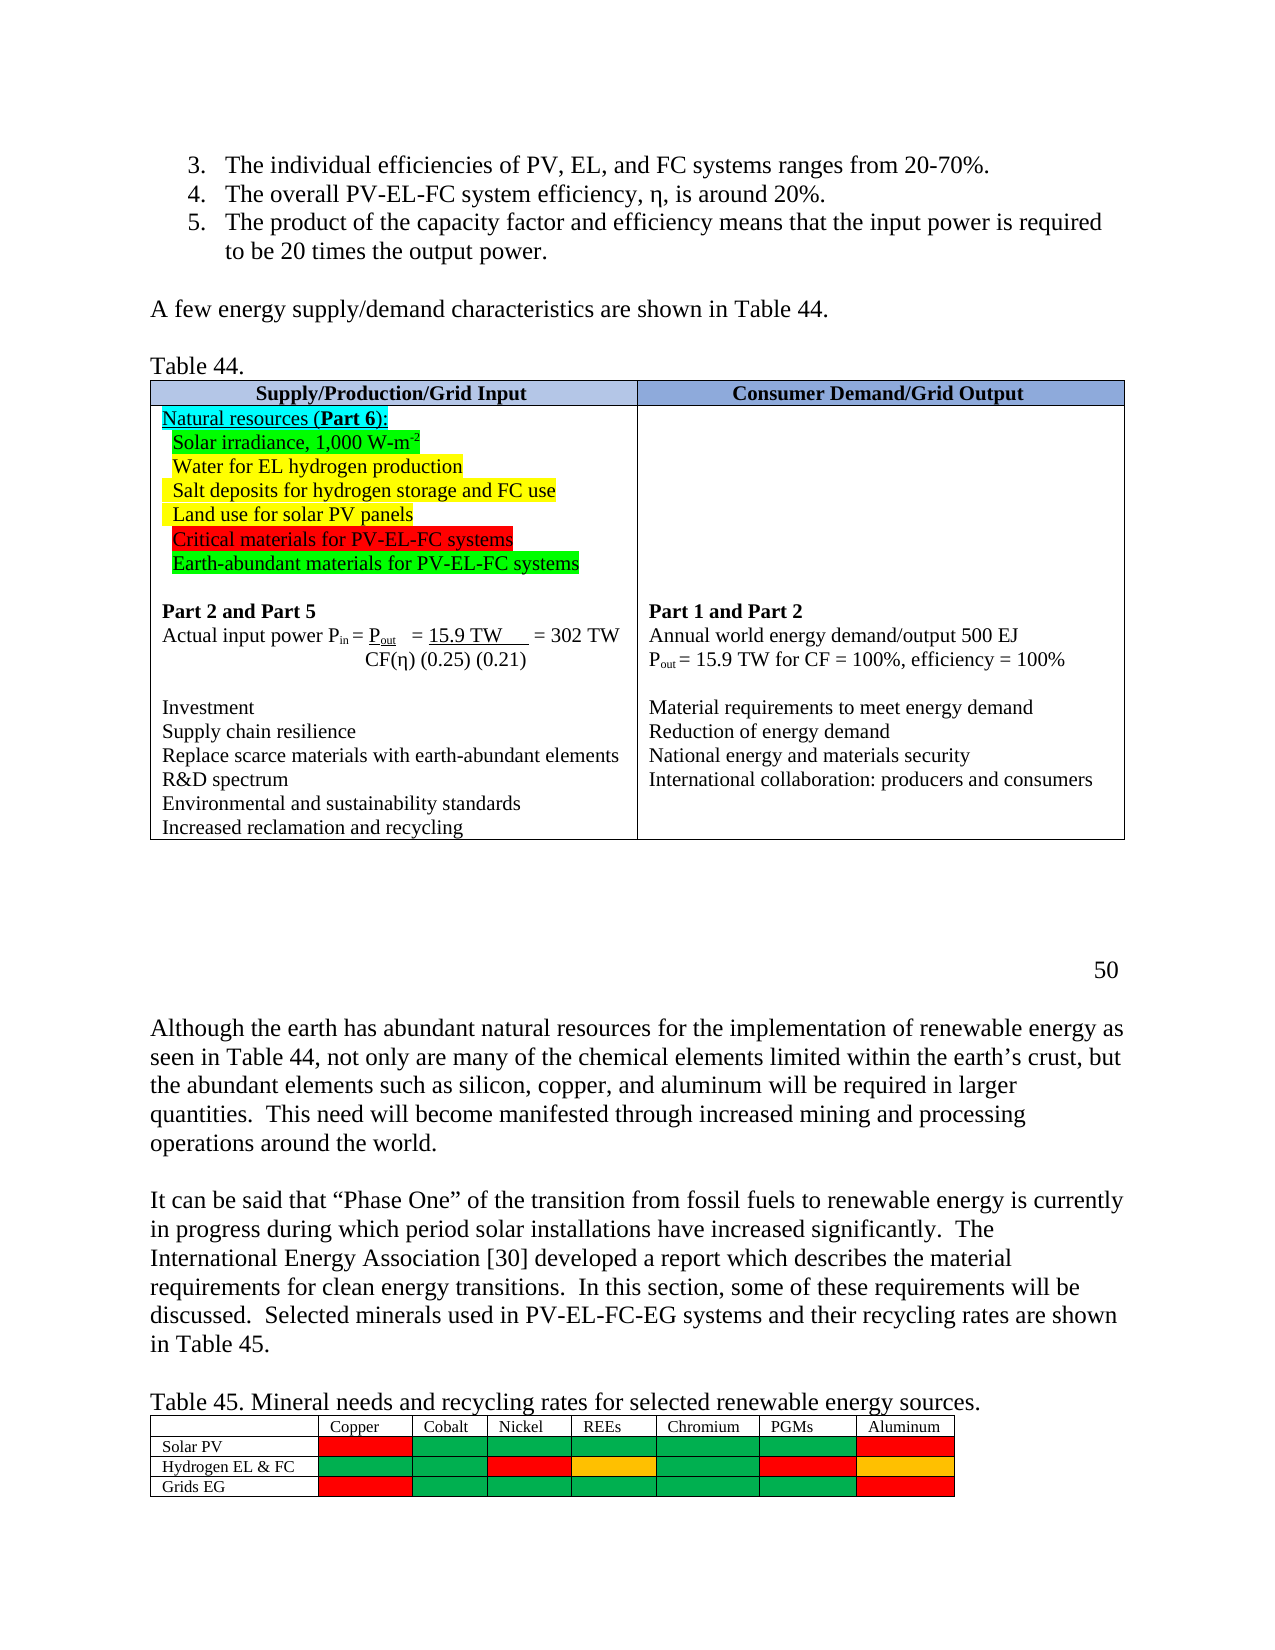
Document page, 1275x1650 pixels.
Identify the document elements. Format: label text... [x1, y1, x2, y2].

table_header REEs [572, 1416, 656, 1436]
text Although the earth has abundant natural resources for the implementation of renewable energy as seen in Table 44, not only are many of the chemical elements limited within the earth’s crust, but the abundant elements such as silicon, copper, and aluminum will be required in larger quantities. This need will become manifested through increased mining and processing operations around the world. [150, 1013, 1125, 1157]
table_cell [572, 1457, 656, 1476]
table_cell Natural resources (Part 6): Solar irradiance, 1,000 W-m-2 Water for EL hydrogen production Salt deposits for hydrogen storage and FC use Land use for solar PV panels Critical materials for PV-EL-FC systems Earth-abundant materials for PV-EL-FC systems Part 2 and Part 5 Actual input power Pin = Pout = 15.9 TW = 302 TW CF(η) (0.25) (0.21) Investment Supply chain resilience Replace scarce materials with earth-abundant elements R&D spectrum Environmental and sustainability standards Increased reclamation and recycling [151, 406, 637, 839]
text A few energy supply/demand characteristics are shown in Table 44. [150, 294, 1125, 322]
table_cell [488, 1457, 571, 1476]
table_cell Hydrogen EL & FC [151, 1457, 318, 1476]
table_cell [572, 1477, 656, 1496]
table_cell [857, 1437, 954, 1456]
table_cell Grids EG [151, 1477, 318, 1496]
table_cell [413, 1457, 487, 1476]
table_cell [488, 1477, 571, 1496]
table_cell [657, 1457, 759, 1476]
table_cell [413, 1437, 487, 1456]
table_header [151, 1416, 318, 1436]
table_header Chromium [657, 1416, 759, 1436]
text Table 44. [150, 351, 1125, 380]
table_cell [657, 1477, 759, 1496]
table_cell [857, 1477, 954, 1496]
table_cell [760, 1477, 856, 1496]
table_cell [319, 1477, 412, 1496]
table_cell [319, 1437, 412, 1456]
table_cell Part 1 and Part 2 Annual world energy demand/output 500 EJ Pout = 15.9 TW for CF = 100%, efficiency = 100% Material requirements to meet energy demand Reduction of energy demand National energy and materials security International collaboration: producers and consumers [638, 406, 1124, 839]
table_header Consumer Demand/Grid Output [638, 381, 1124, 405]
table_cell [413, 1477, 487, 1496]
text 50 [150, 955, 1125, 984]
table_header Aluminum [857, 1416, 954, 1436]
table_header Nickel [488, 1416, 571, 1436]
table_header Supply/Production/Grid Input [151, 381, 637, 405]
table_cell [760, 1457, 856, 1476]
table_cell [319, 1457, 412, 1476]
table_cell [572, 1437, 656, 1456]
table_cell [857, 1457, 954, 1476]
list The overall PV-EL-FC system efficiency, η, is around 20%. [187, 179, 1125, 207]
text It can be said that “Phase One” of the transition from fossil fuels to renewable energy is currently in progress during which period solar installations have increased significantly. The International Energy Association [30] developed a report which describes the material requirements for clean energy transitions. In this section, some of these requirements will be discussed. Selected minerals used in PV-EL-FC-EG systems and their recycling rates are shown in Table 45. [150, 1185, 1125, 1358]
list The individual efficiencies of PV, EL, and FC systems ranges from 20-70%. [187, 150, 1125, 179]
text Table 45. Mineral needs and recycling rates for selected renewable energy sources. [150, 1387, 1125, 1415]
table_cell [760, 1437, 856, 1456]
table_header Copper [319, 1416, 412, 1436]
list The product of the capacity factor and efficiency means that the input power is required to be 20 times the output power. [187, 207, 1125, 265]
table_cell [488, 1437, 571, 1456]
table_header PGMs [760, 1416, 856, 1436]
table_cell Solar PV [151, 1437, 318, 1456]
table_header Cobalt [413, 1416, 487, 1436]
table_cell [657, 1437, 759, 1456]
